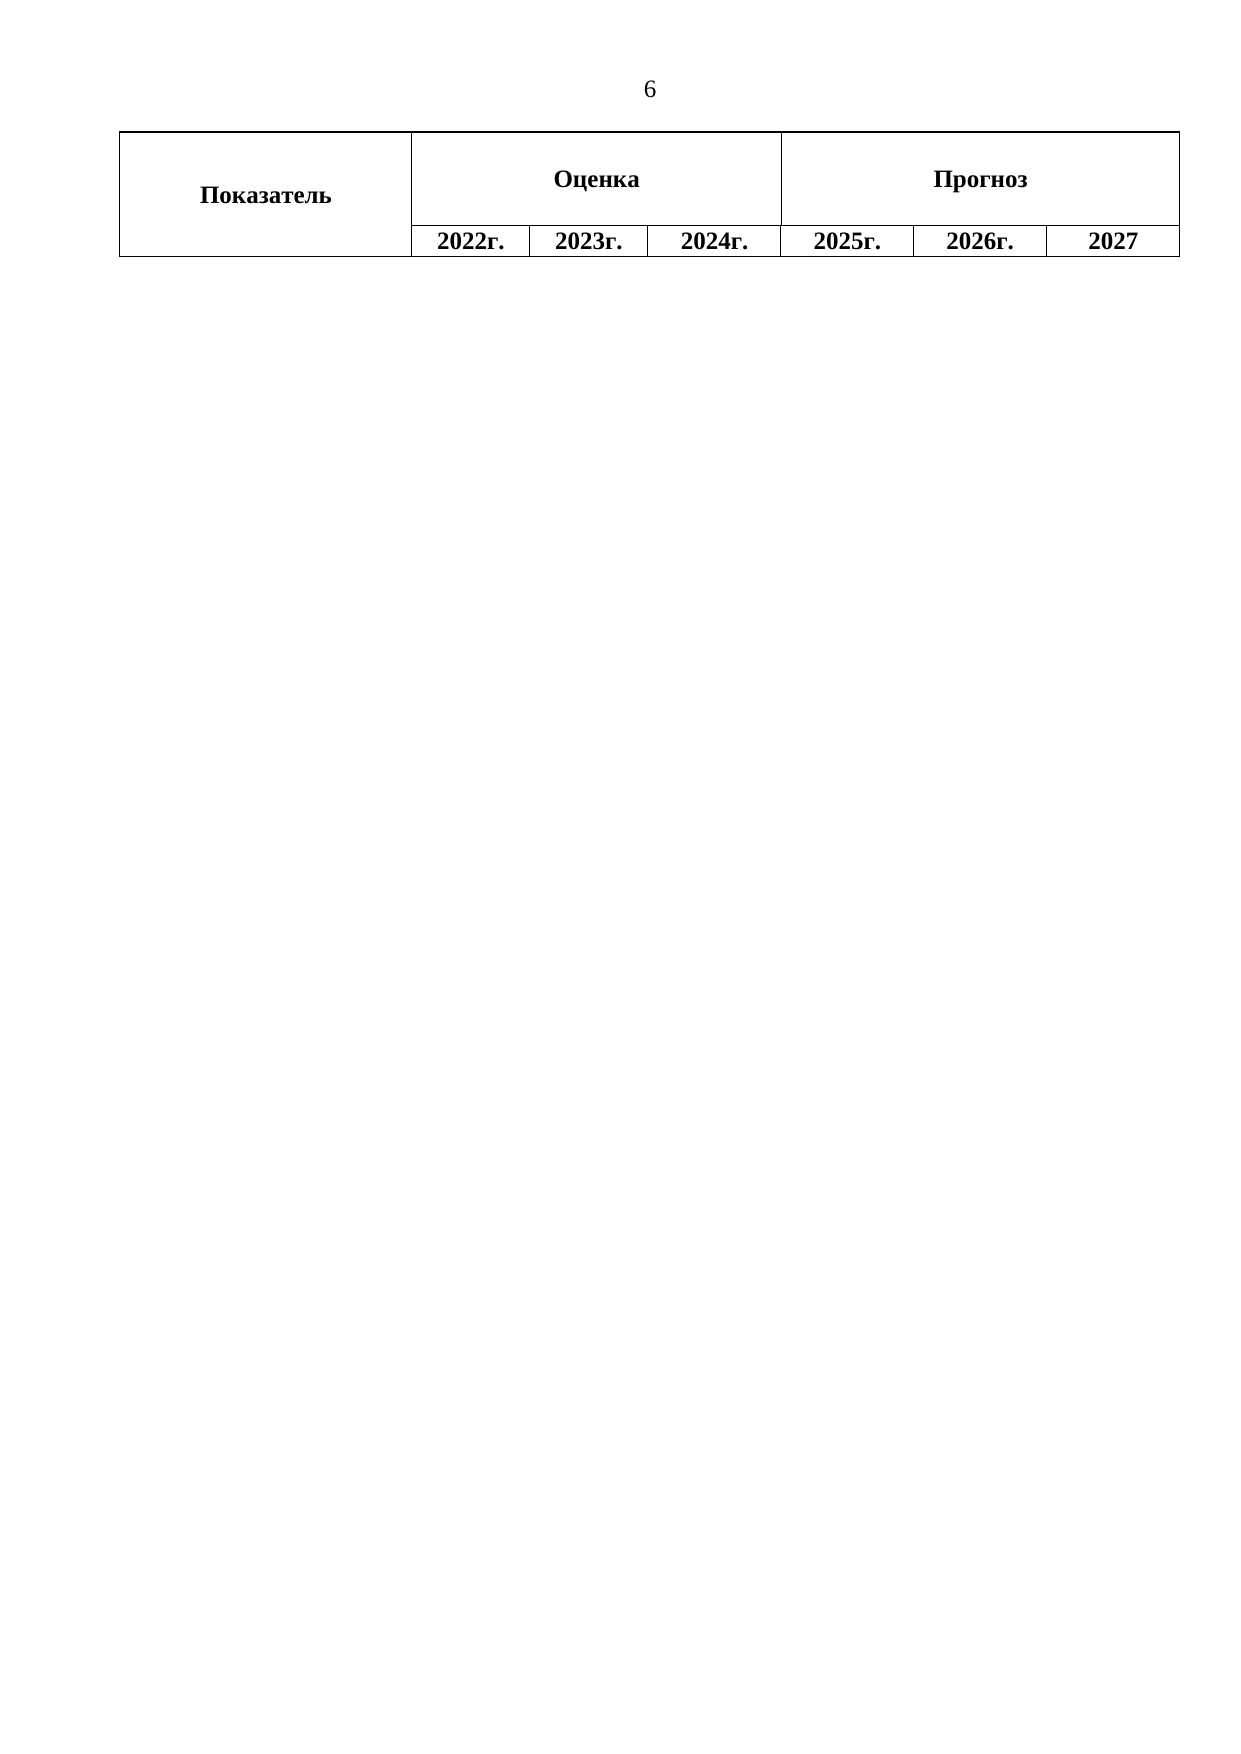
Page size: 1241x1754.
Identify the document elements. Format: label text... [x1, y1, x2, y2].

table_header Оценка [412, 133, 781, 225]
table_cell 2025г. [781, 226, 913, 256]
table_cell 2024г. [648, 226, 780, 256]
table_cell 2026г. [914, 226, 1046, 256]
table_cell 2022г. [412, 226, 529, 256]
table_header Прогноз [782, 133, 1179, 225]
table_cell 2023г. [530, 226, 647, 256]
table_header Показатель [120, 133, 411, 256]
table_cell 2027 [1047, 226, 1179, 256]
